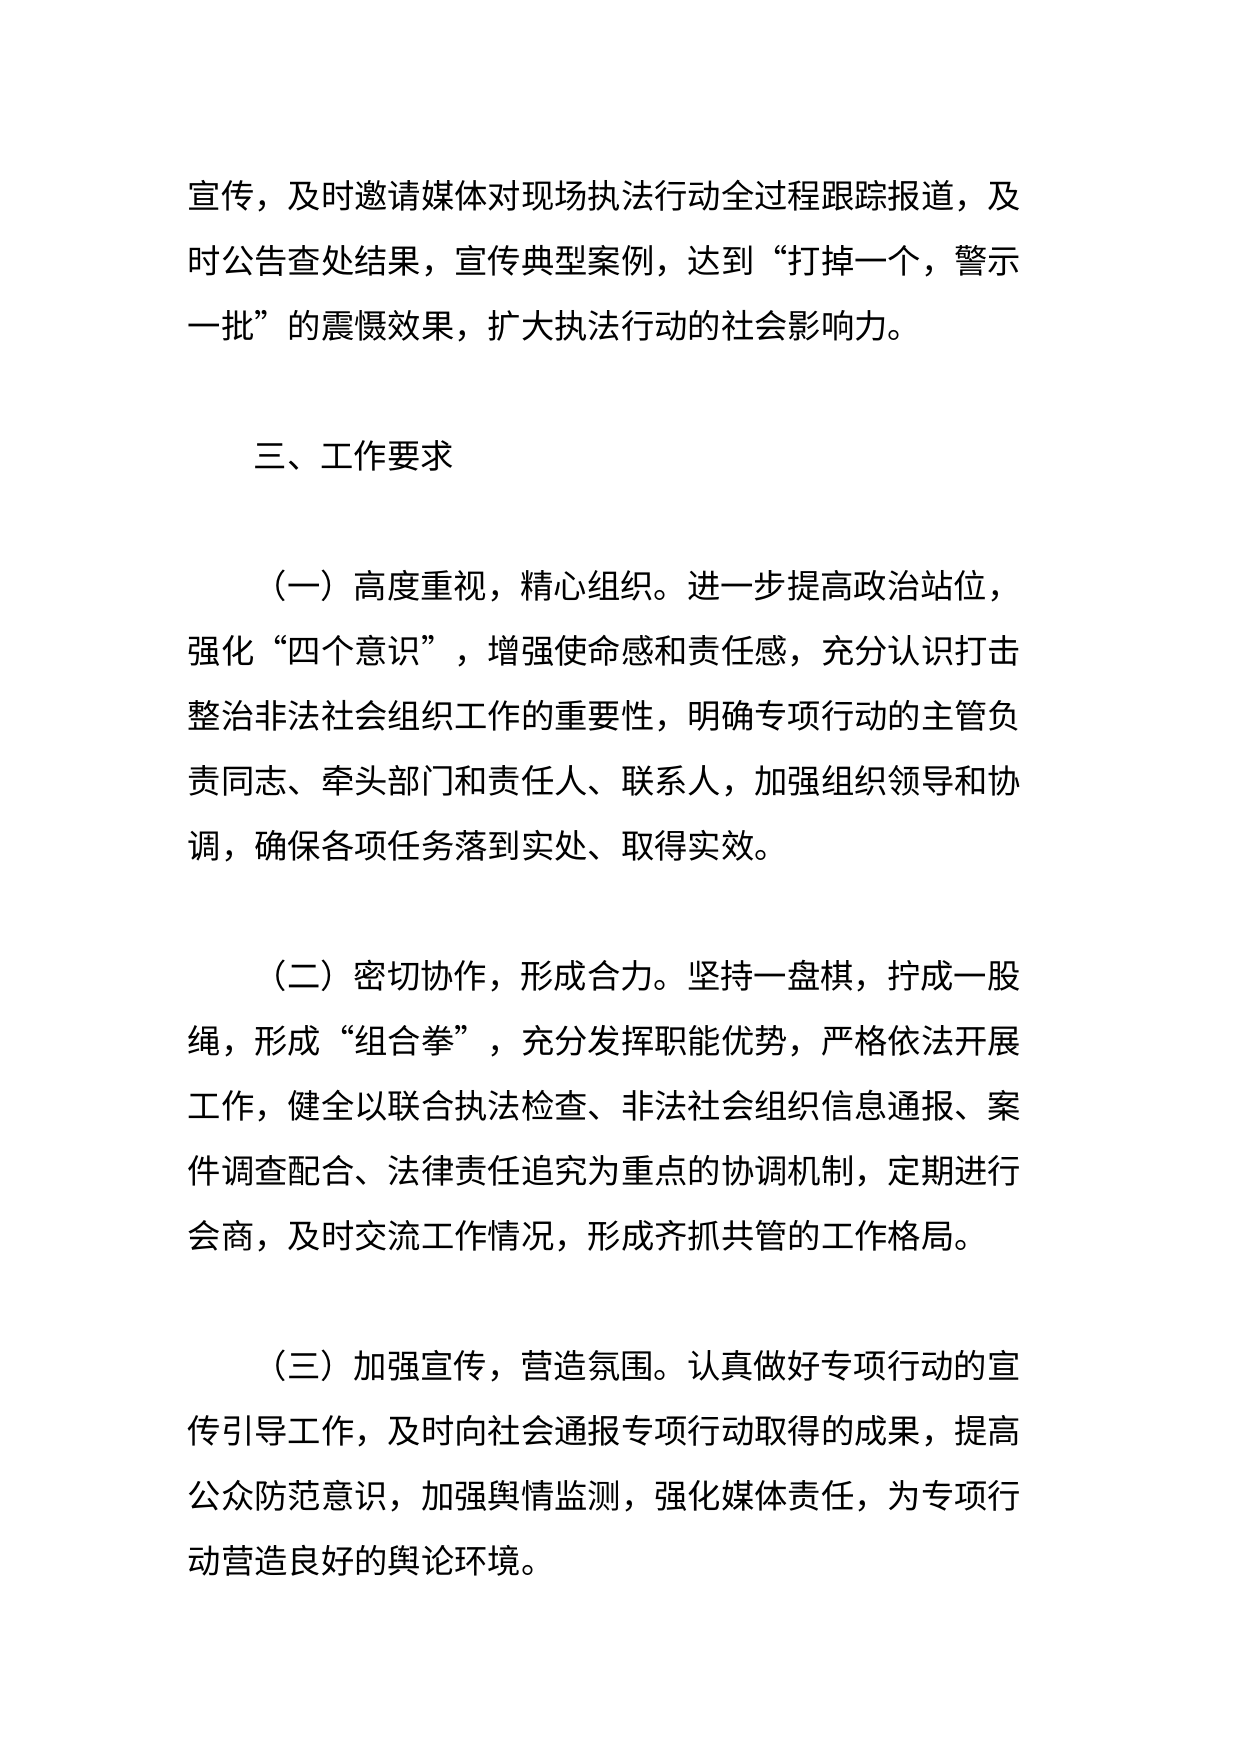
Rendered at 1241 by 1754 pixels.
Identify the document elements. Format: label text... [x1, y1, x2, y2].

text （二）密切协作，形成合力。坚持一盘棋，拧成一股绳，形成“组合拳”，充分发挥职能优势，严格依法开展工作，健全以联合执法检查、非法社会组织信息通报、案件调查配合、法律责任追究为重点的协调机制，定期进行会商，及时交流工作情况，形成齐抓共管的工作格局。 [187, 942, 1053, 1267]
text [187, 162, 1053, 357]
text 三、工作要求 [187, 422, 1053, 487]
text （三）加强宣传，营造氛围。认真做好专项行动的宣传引导工作，及时向社会通报专项行动取得的成果，提高公众防范意识，加强舆情监测，强化媒体责任，为专项行动营造良好的舆论环境。 [187, 1332, 1053, 1592]
text （一）高度重视，精心组织。进一步提高政治站位，强化“四个意识”，增强使命感和责任感，充分认识打击整治非法社会组织工作的重要性，明确专项行动的主管负责同志、牵头部门和责任人、联系人，加强组织领导和协调，确保各项任务落到实处、取得实效。 [187, 552, 1053, 877]
